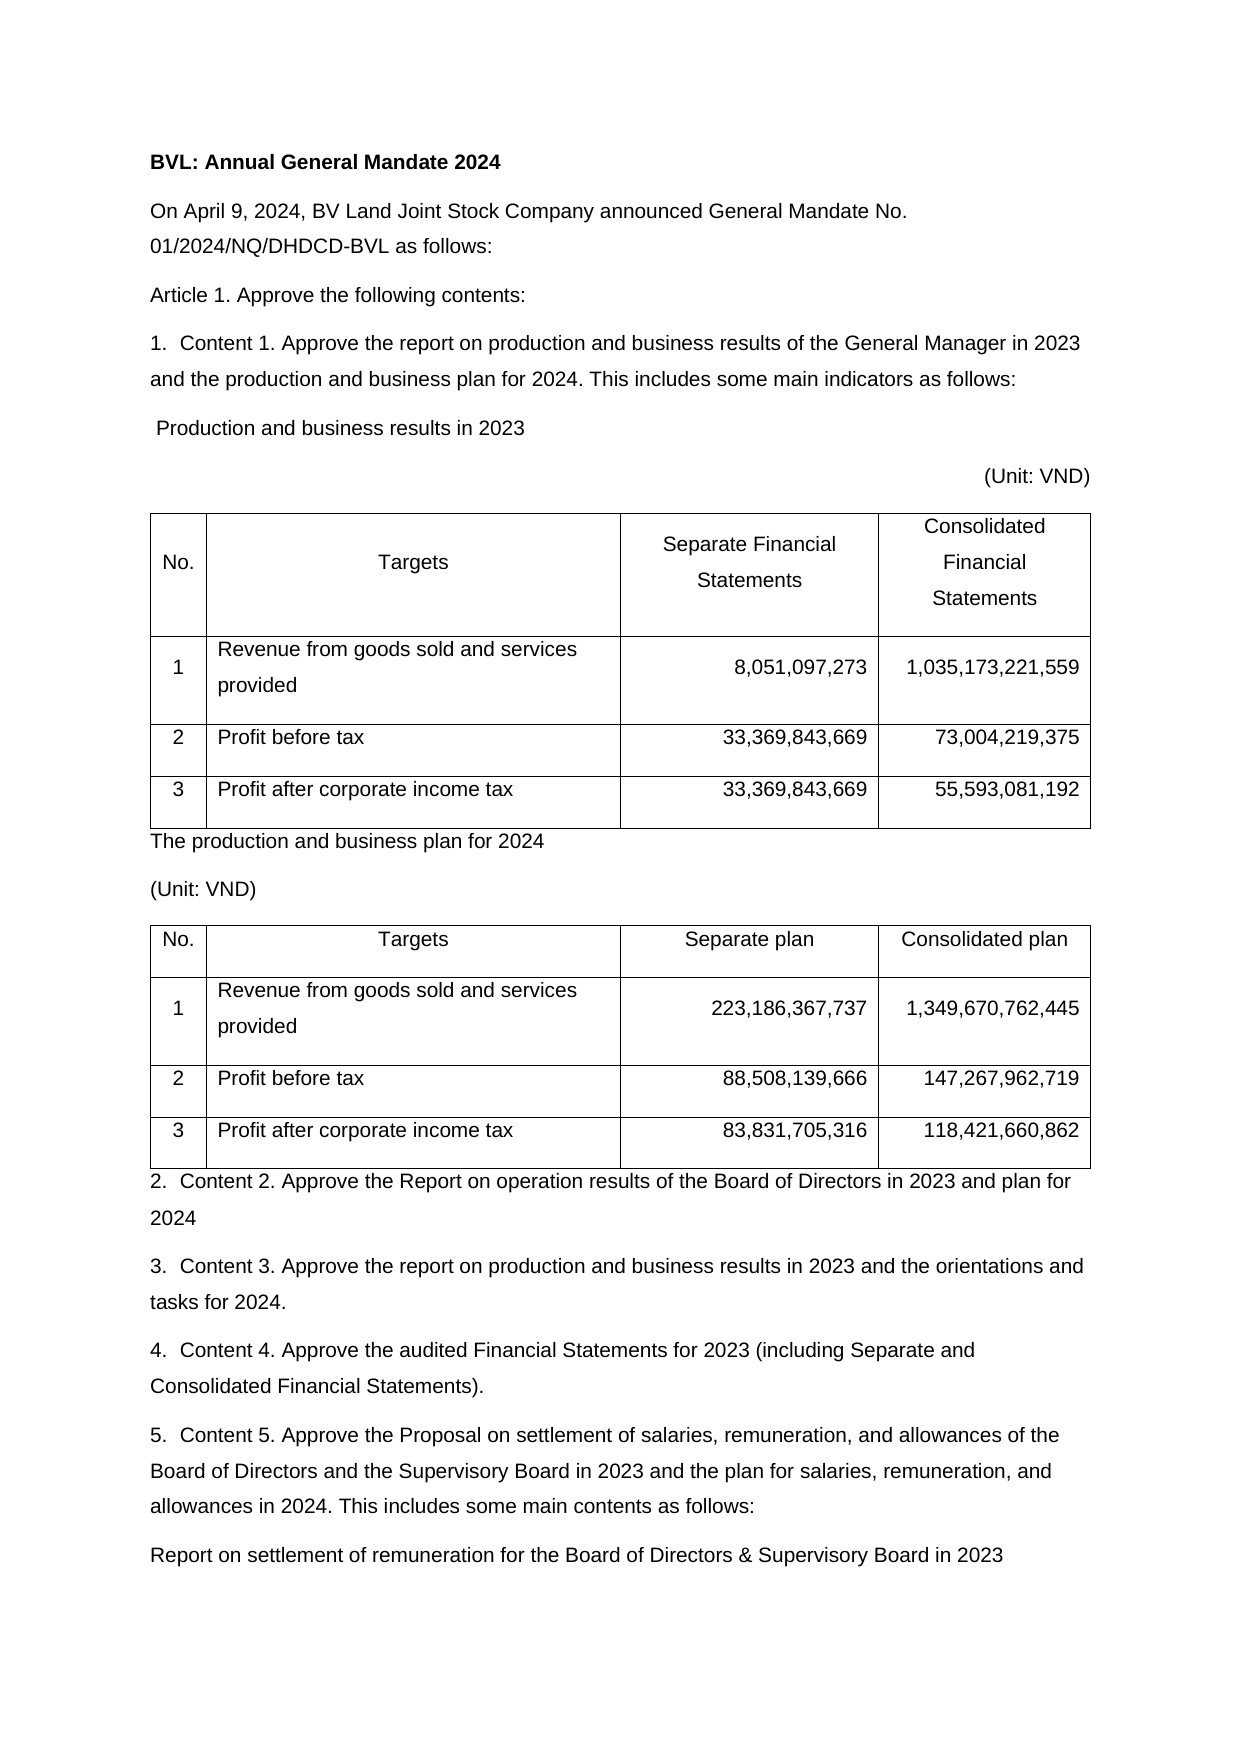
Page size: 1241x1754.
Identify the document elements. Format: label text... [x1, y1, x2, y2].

text Production and business results in 2023 [150, 416, 1090, 439]
text The production and business plan for 2024 [150, 829, 1090, 852]
table_cell 3 [151, 1118, 206, 1168]
table_header Consolidated Financial Statements [879, 514, 1090, 636]
table_cell Revenue from goods sold and services provided [207, 637, 620, 724]
table_cell 83,831,705,316 [621, 1118, 878, 1168]
table_cell 8,051,097,273 [621, 637, 878, 724]
table_cell 118,421,660,862 [879, 1118, 1090, 1168]
table_cell Revenue from goods sold and services provided [207, 978, 620, 1065]
table_cell 88,508,139,666 [621, 1066, 878, 1117]
table_cell 2 [151, 725, 206, 776]
table_cell 1,035,173,221,559 [879, 637, 1090, 724]
table_cell Profit before tax [207, 1066, 620, 1117]
table_header Separate plan [621, 926, 878, 977]
list Content 3. Approve the report on production and business results in 2023 and the orientations and tasks for 2024. [150, 1254, 1090, 1314]
table_header Targets [207, 514, 620, 636]
text (Unit: VND) [150, 464, 1090, 488]
list Content 5. Approve the Proposal on settlement of salaries, remuneration, and allowances of the Board of Directors and the Supervisory Board in 2023 and the plan for salaries, remuneration, and allowances in 2024. This includes some main contents as follows: [150, 1422, 1090, 1518]
table_cell Profit after corporate income tax [207, 1118, 620, 1168]
table_cell 1 [151, 978, 206, 1065]
table_cell 3 [151, 777, 206, 827]
table_cell 33,369,843,669 [621, 777, 878, 827]
table_header No. [151, 514, 206, 636]
text BVL: Annual General Mandate 2024 [150, 150, 1090, 174]
table_cell 73,004,219,375 [879, 725, 1090, 776]
list Content 1. Approve the report on production and business results of the General Manager in 2023 and the production and business plan for 2024. This includes some main indicators as follows: [150, 331, 1090, 391]
list Content 4. Approve the audited Financial Statements for 2023 (including Separate and Consolidated Financial Statements). [150, 1338, 1090, 1398]
table_cell Profit before tax [207, 725, 620, 776]
table_cell Profit after corporate income tax [207, 777, 620, 827]
table_cell 147,267,962,719 [879, 1066, 1090, 1117]
table_cell 55,593,081,192 [879, 777, 1090, 827]
table_header Consolidated plan [879, 926, 1090, 977]
table_cell 2 [151, 1066, 206, 1117]
table_header Targets [207, 926, 620, 977]
table_header No. [151, 926, 206, 977]
text (Unit: VND) [150, 877, 1090, 901]
text ‎‎Article 1. Approve the following contents: [150, 283, 1090, 307]
list Content 2. Approve the Report on operation results of the Board of Directors in 2023 and plan for 2024 [150, 1169, 1090, 1229]
text On April 9, 2024, BV Land Joint Stock Company announced General Mandate No. 01/2024/NQ/DHDCD-BVL as follows: [150, 198, 1090, 258]
table_cell 1,349,670,762,445 [879, 978, 1090, 1065]
table_cell 1 [151, 637, 206, 724]
text Report on settlement of remuneration for the Board of Directors & Supervisory Board in 2023 [150, 1543, 1090, 1567]
table_cell 223,186,367,737 [621, 978, 878, 1065]
table_header Separate Financial Statements [621, 514, 878, 636]
table_cell 33,369,843,669 [621, 725, 878, 776]
